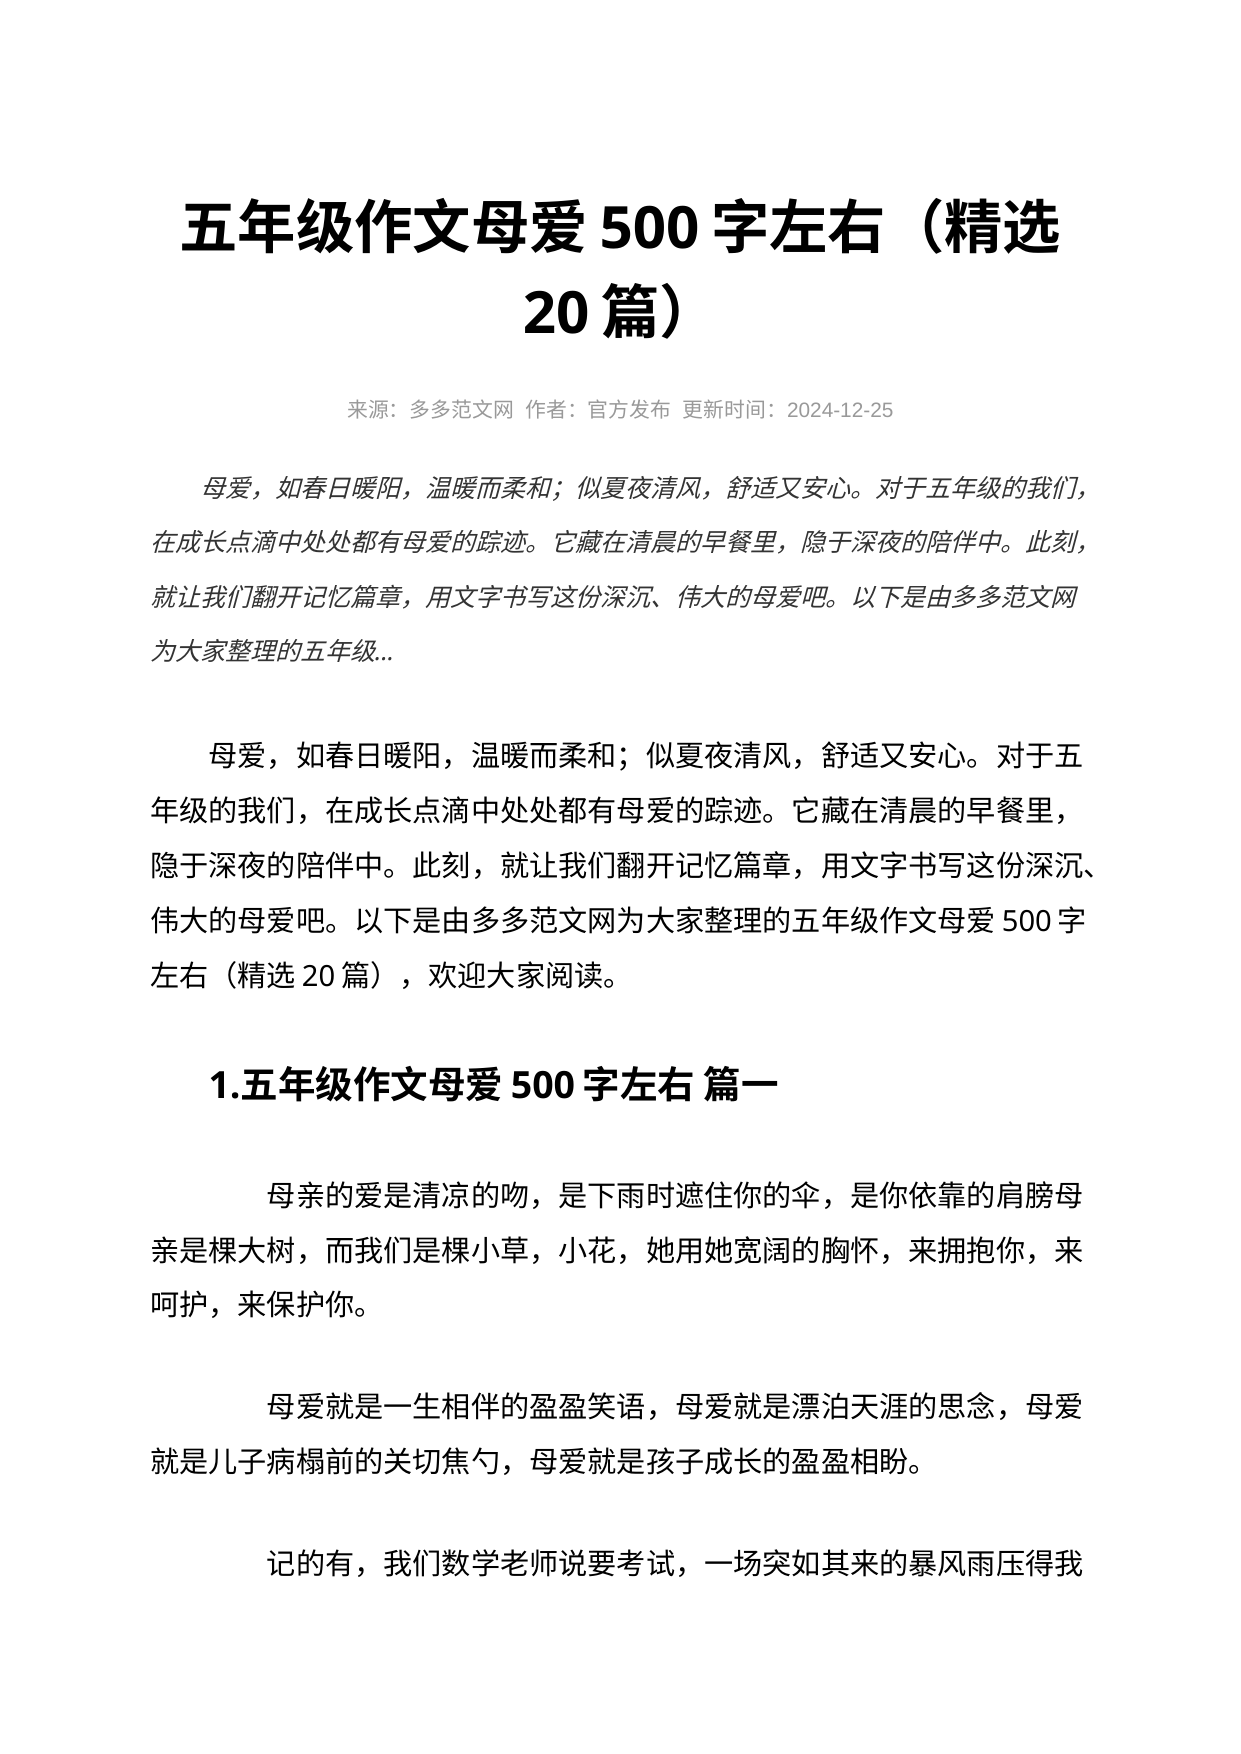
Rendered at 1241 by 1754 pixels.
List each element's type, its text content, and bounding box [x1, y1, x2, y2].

text 来源：多多范文网 作者：官方发布 更新时间：2024-12-25 [150, 398, 1090, 422]
text 母亲的爱是清凉的吻，是下雨时遮住你的伞，是你依靠的肩膀母亲是棵大树，而我们是棵小草，小花，她用她宽阔的胸怀，来拥抱你，来呵护，来保护你。 [150, 1172, 1090, 1324]
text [150, 1540, 1090, 1583]
text 1.五年级作文母爱500字左右 篇一 [150, 1054, 1090, 1109]
text 母爱，如春日暖阳，温暖而柔和；似夏夜清风，舒适又安心。对于五年级的我们，在成长点滴中处处都有母爱的踪迹。它藏在清晨的早餐里，隐于深夜的陪伴中。此刻，就让我们翻开记忆篇章，用文字书写这份深沉、伟大的母爱吧。以下是由多多范文网为大家整理的五年级作文母爱500字左右（精选20篇），欢迎大家阅读。 [150, 733, 1090, 995]
text 母爱就是一生相伴的盈盈笑语，母爱就是漂泊天涯的思念，母爱就是儿子病榻前的关切焦勺，母爱就是孩子成长的盈盈相盼。 [150, 1384, 1090, 1481]
text 母爱，如春日暖阳，温暖而柔和；似夏夜清风，舒适又安心。对于五年级的我们，在成长点滴中处处都有母爱的踪迹。它藏在清晨的早餐里，隐于深夜的陪伴中。此刻，就让我们翻开记忆篇章，用文字书写这份深沉、伟大的母爱吧。以下是由多多范文网为大家整理的五年级... [150, 468, 1090, 668]
subtitle 五年级作文母爱500字左右（精选20篇） [150, 181, 1090, 351]
